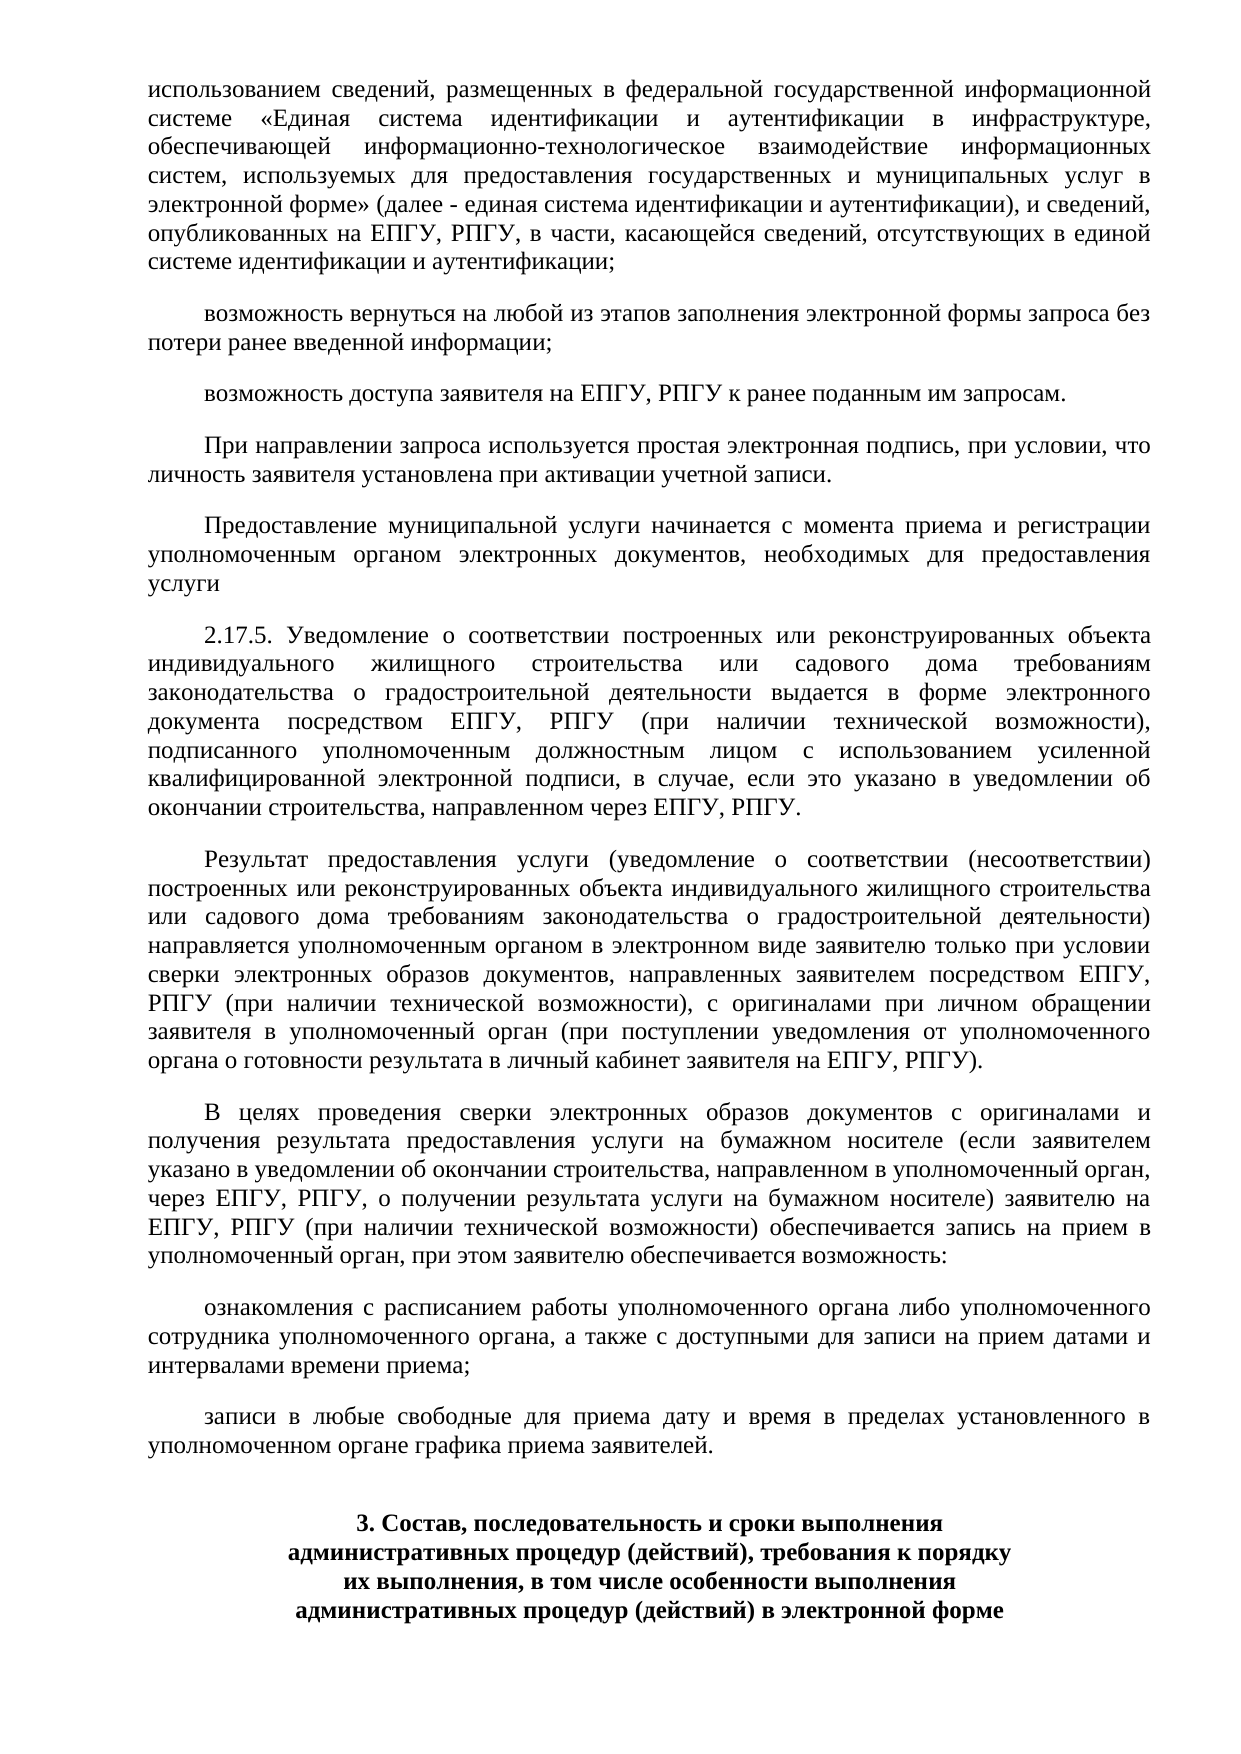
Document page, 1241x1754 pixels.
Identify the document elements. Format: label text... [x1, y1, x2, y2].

text возможность доступа заявителя на ЕПГУ, РПГУ к ранее поданным им запросам. [148, 378, 1152, 407]
text административных процедур (действий) в электронной форме [148, 1595, 1152, 1623]
text Результат предоставления услуги (уведомление о соответствии (несоответствии) построенных или реконструированных объекта индивидуального жилищного строительства или садового дома требованиям законодательства о градостроительной деятельности) направляется уполномоченным органом в электронном виде заявителю только при условии сверки электронных образов документов, направленных заявителем посредством ЕПГУ, РПГУ (при наличии технической возможности), с оригиналами при личном обращении заявителя в уполномоченный орган (при поступлении уведомления от уполномоченного органа о готовности результата в личный кабинет заявителя на ЕПГУ, РПГУ). [148, 844, 1152, 1074]
text возможность вернуться на любой из этапов заполнения электронной формы запроса без потери ранее введенной информации; [148, 298, 1152, 356]
text В целях проведения сверки электронных образов документов с оригиналами и получения результата предоставления услуги на бумажном носителе (если заявителем указано в уведомлении об окончании строительства, направленном в уполномоченный орган, через ЕПГУ, РПГУ, о получении результата услуги на бумажном носителе) заявителю на ЕПГУ, РПГУ (при наличии технической возможности) обеспечивается запись на прием в уполномоченный орган, при этом заявителю обеспечивается возможность: [148, 1097, 1152, 1269]
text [148, 74, 1152, 275]
text их выполнения, в том числе особенности выполнения [148, 1566, 1152, 1595]
text При направлении запроса используется простая электронная подпись, при условии, что личность заявителя установлена при активации учетной записи. [148, 430, 1152, 488]
text административных процедур (действий), требования к порядку [148, 1537, 1152, 1566]
text 3. Состав, последовательность и сроки выполнения [148, 1508, 1152, 1537]
text ознакомления с расписанием работы уполномоченного органа либо уполномоченного сотрудника уполномоченного органа, а также с доступными для записи на прием датами и интервалами времени приема; [148, 1292, 1152, 1378]
text Предоставление муниципальной услуги начинается с момента приема и регистрации уполномоченным органом электронных документов, необходимых для предоставления услуги [148, 511, 1152, 597]
text 2.17.5. Уведомление о соответствии построенных или реконструированных объекта индивидуального жилищного строительства или садового дома требованиям законодательства о градостроительной деятельности выдается в форме электронного документа посредством ЕПГУ, РПГУ (при наличии технической возможности), подписанного уполномоченным должностным лицом с использованием усиленной квалифицированной электронной подписи, в случае, если это указано в уведомлении об окончании строительства, направленном через ЕПГУ, РПГУ. [148, 620, 1152, 821]
text записи в любые свободные для приема дату и время в пределах установленного в уполномоченном органе графика приема заявителей. [148, 1401, 1152, 1459]
